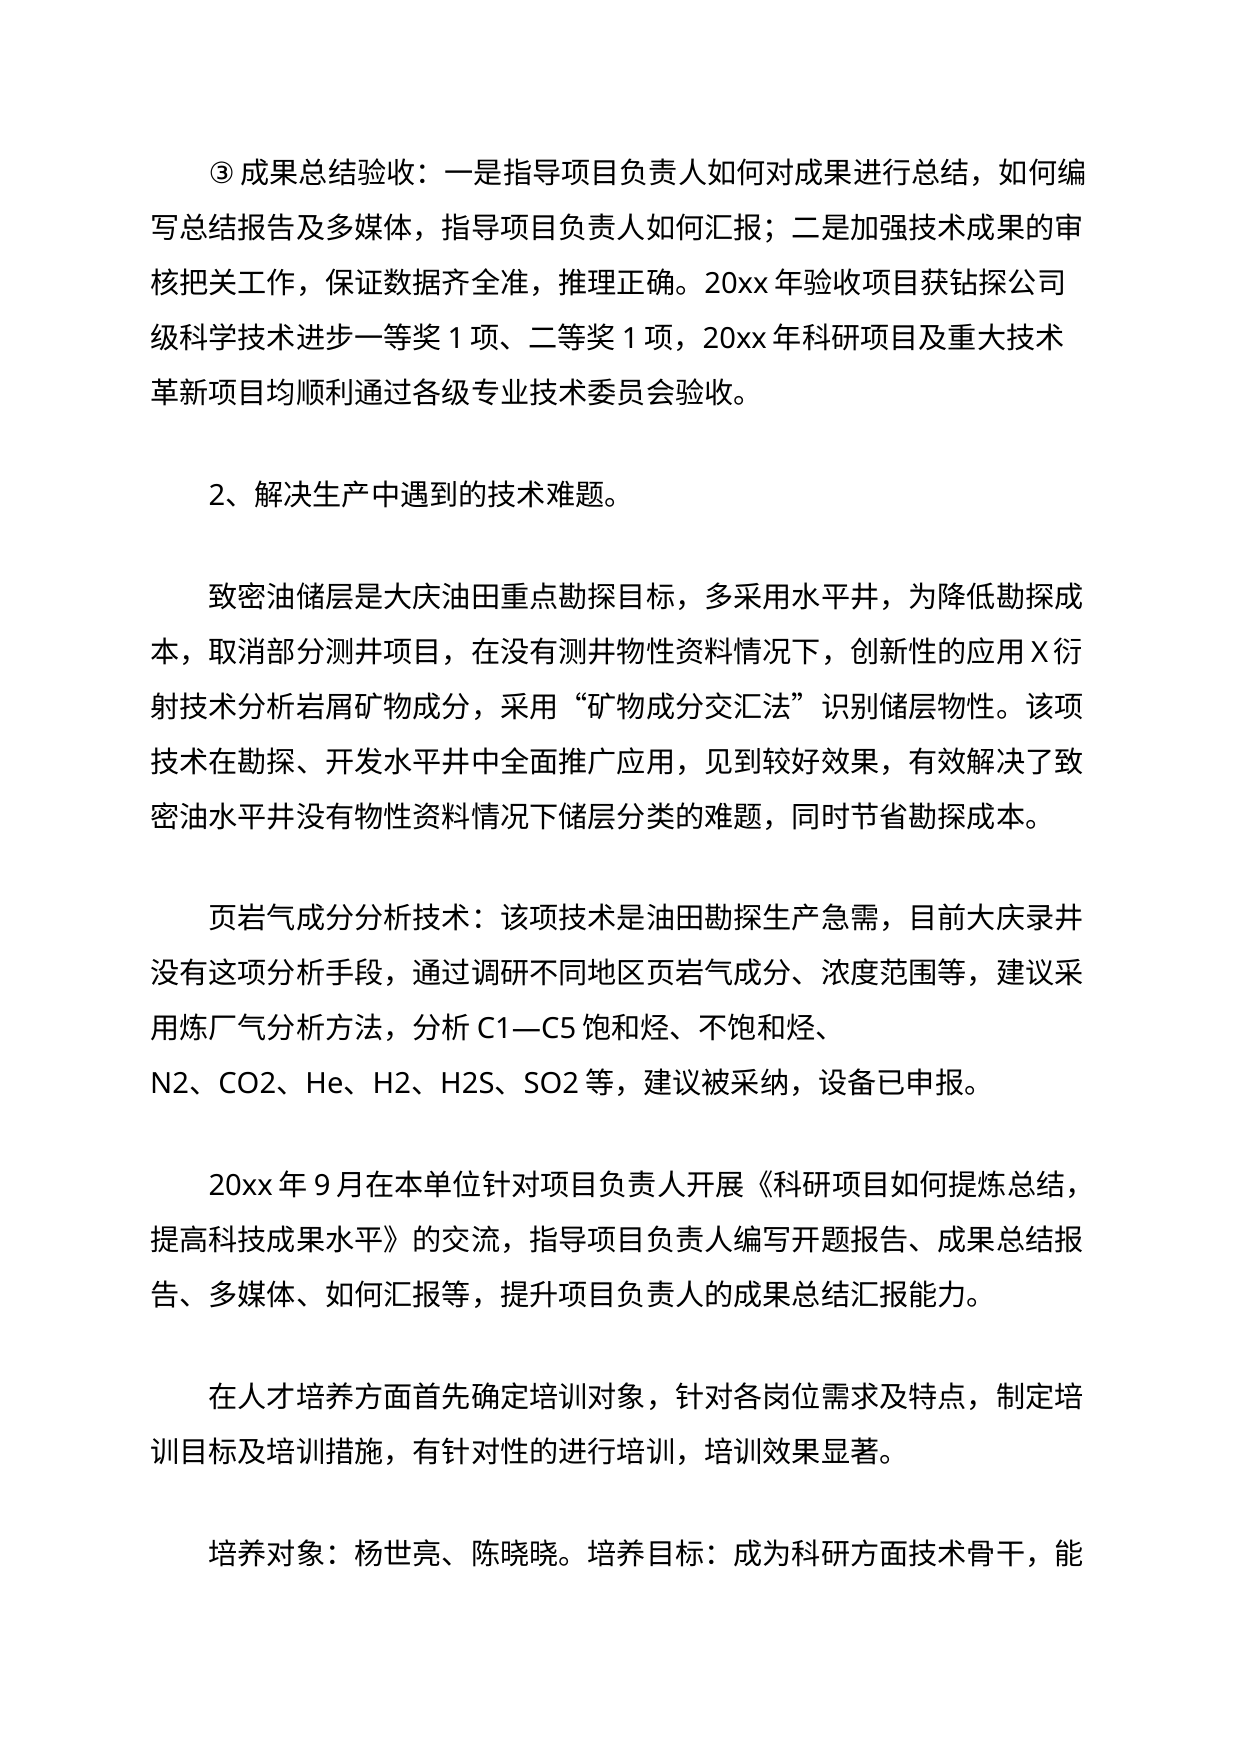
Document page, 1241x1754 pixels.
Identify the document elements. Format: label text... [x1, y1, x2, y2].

text ③成果总结验收：一是指导项目负责人如何对成果进行总结，如何编写总结报告及多媒体，指导项目负责人如何汇报；二是加强技术成果的审核把关工作，保证数据齐全准，推理正确。20xx年验收项目获钻探公司级科学技术进步一等奖1项、二等奖1项，20xx年科研项目及重大技术革新项目均顺利通过各级专业技术委员会验收。 [150, 150, 1090, 412]
text 20xx年9月在本单位针对项目负责人开展《科研项目如何提炼总结，提高科技成果水平》的交流，指导项目负责人编写开题报告、成果总结报告、多媒体、如何汇报等，提升项目负责人的成果总结汇报能力。 [150, 1162, 1090, 1314]
text 页岩气成分分析技术：该项技术是油田勘探生产急需，目前大庆录井没有这项分析手段，通过调研不同地区页岩气成分、浓度范围等，建议采用炼厂气分析方法，分析C1—C5饱和烃、不饱和烃、N2、CO2、He、H2、H2S、SO2等，建议被采纳，设备已申报。 [150, 895, 1090, 1102]
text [150, 1530, 1090, 1572]
text 2、解决生产中遇到的技术难题。 [150, 472, 1090, 514]
text 致密油储层是大庆油田重点勘探目标，多采用水平井，为降低勘探成本，取消部分测井项目，在没有测井物性资料情况下，创新性的应用X衍射技术分析岩屑矿物成分，采用“矿物成分交汇法”识别储层物性。该项技术在勘探、开发水平井中全面推广应用，见到较好效果，有效解决了致密油水平井没有物性资料情况下储层分类的难题，同时节省勘探成本。 [150, 574, 1090, 836]
text 在人才培养方面首先确定培训对象，针对各岗位需求及特点，制定培训目标及培训措施，有针对性的进行培训，培训效果显著。 [150, 1373, 1090, 1471]
